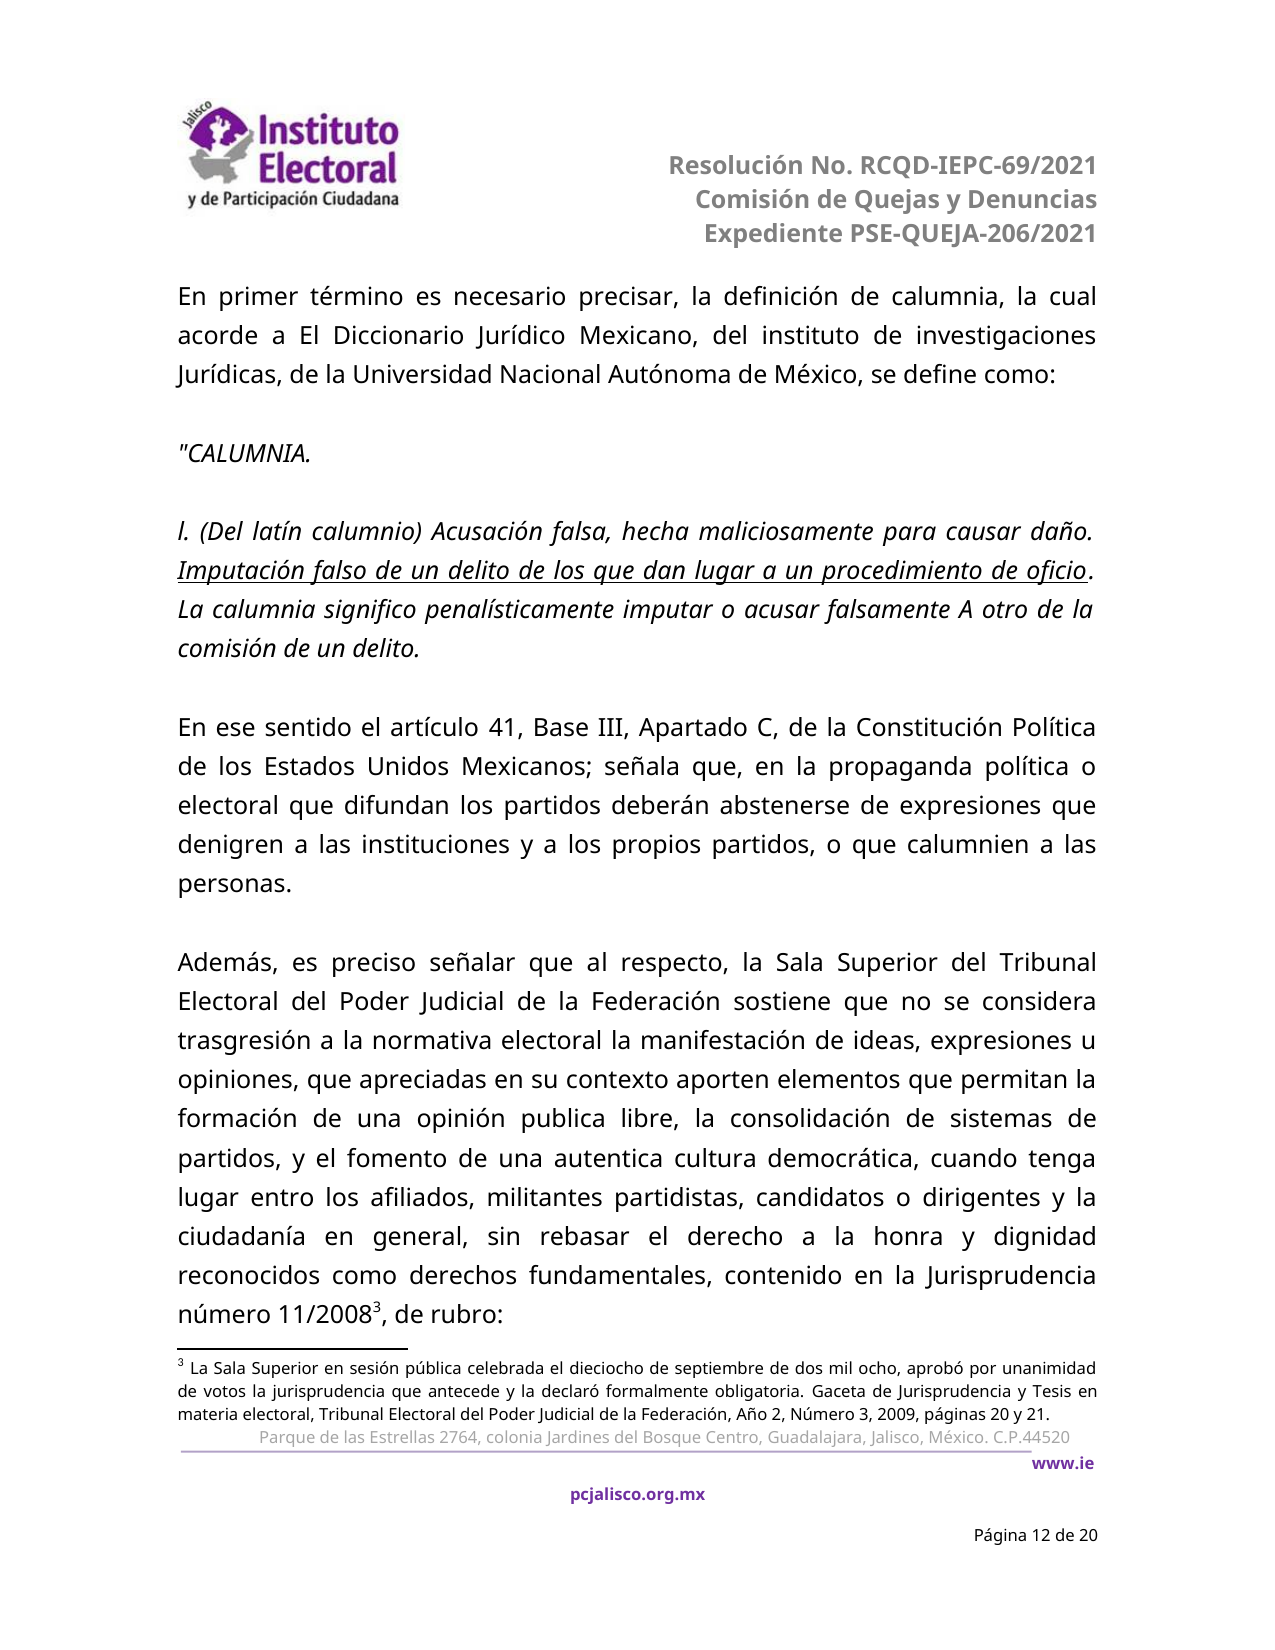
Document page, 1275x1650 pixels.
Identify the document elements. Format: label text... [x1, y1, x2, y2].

text En ese sentido el artículo 41, Base III, Apartado C, de la Constitución Política de los Estados Unidos Mexicanos; señala que, en la propaganda política o electoral que difundan los partidos deberán abstenerse de expresiones que denigren a las instituciones y a los propios partidos, o que calumnien a las personas. [177, 709, 1098, 900]
text Además, es preciso señalar que al respecto, la Sala Superior del Tribunal Electoral del Poder Judicial de la Federación sostiene que no se considera trasgresión a la normativa electoral la manifestación de ideas, expresiones u opiniones, que apreciadas en su contexto aporten elementos que permitan la formación de una opinión publica libre, la consolidación de sistemas de partidos, y el fomento de una autentica cultura democrática, cuando tenga lugar entro los afiliados, militantes partidistas, candidatos o dirigentes y la ciudadanía en general, sin rebasar el derecho a la honra y dignidad reconocidos como derechos fundamentales, contenido en la Jurisprudencia número 11/2008, de rubro: [177, 944, 1098, 1331]
text l. (Del latín calumnio) Acusación falsa, hecha maliciosamente para causar daño. Imputación falso de un delito de los que dan lugar a un procedimiento de oficio. La calumnia significo penalísticamente imputar o acusar falsamente A otro de la comisión de un delito. [177, 514, 1098, 665]
text En primer término es necesario precisar, la definición de calumnia, la cual acorde a El Diccionario Jurídico Mexicano, del instituto de investigaciones Jurídicas, de la Universidad Nacional Autónoma de México, se define como: [177, 279, 1098, 391]
text "CALUMNIA. [177, 435, 1098, 469]
picture [177, 98, 406, 219]
